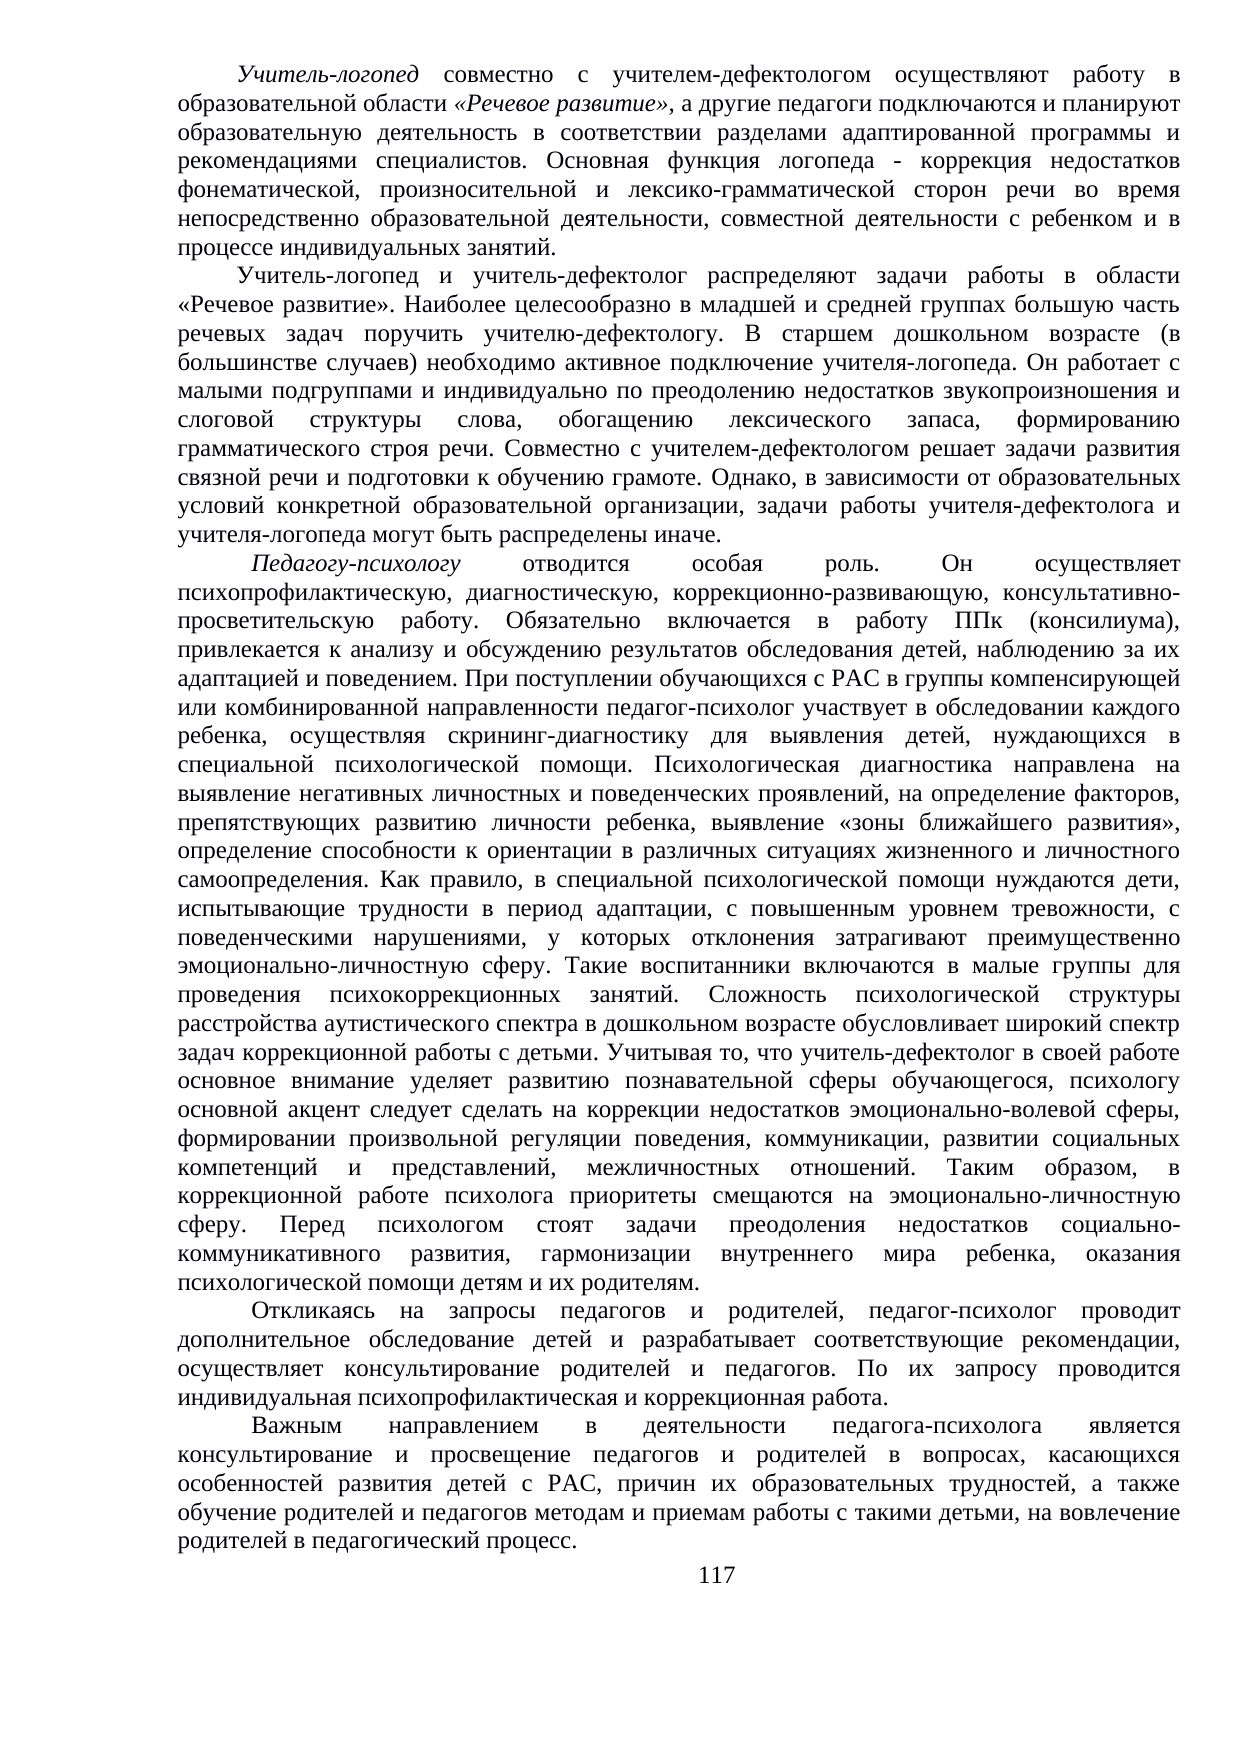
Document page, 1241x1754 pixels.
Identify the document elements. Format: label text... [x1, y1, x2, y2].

text Учитель-логопед и учитель-дефектолог распределяют задачи работы в области «Речевое развитие». Наиболее целесообразно в младшей и средней группах большую часть речевых задач поручить учителю-дефектологу. В старшем дошкольном возрасте (в большинстве случаев) необходимо активное подключение учителя-логопеда. Он работает с малыми подгруппами и индивидуально по преодолению недостатков звукопроизношения и слоговой структуры слова, обогащению лексического запаса, формированию грамматического строя речи. Совместно с учителем-дефектологом решает задачи развития связной речи и подготовки к обучению грамоте. Однако, в зависимости от образовательных условий конкретной образовательной организации, задачи работы учителя-дефектолога и учителя-логопеда могут быть распределены иначе. [177, 260, 1181, 548]
text Откликаясь на запросы педагогов и родителей, педагог-психолог проводит дополнительное обследование детей и разрабатывает соответствующие рекомендации, осуществляет консультирование родителей и педагогов. По их запросу проводится индивидуальная психопрофилактическая и коррекционная работа. [177, 1295, 1181, 1410]
text Педагогу-психологу отводится особая роль. Он осуществляет психопрофилактическую, диагностическую, коррекционно-развивающую, консультативно-просветительскую работу. Обязательно включается в работу ППк (консилиума), привлекается к анализу и обсуждению результатов обследования детей, наблюдению за их адаптацией и поведением. При поступлении обучающихся с РАС в группы компенсирующей или комбинированной направленности педагог-психолог участвует в обследовании каждого ребенка, осуществляя скрининг-диагностику для выявления детей, нуждающихся в специальной психологической помощи. Психологическая диагностика направлена на выявление негативных личностных и поведенческих проявлений, на определение факторов, препятствующих развитию личности ребенка, выявление «зоны ближайшего развития», определение способности к ориентации в различных ситуациях жизненного и личностного самоопределения. Как правило, в специальной психологической помощи нуждаются дети, испытывающие трудности в период адаптации, с повышенным уровнем тревожности, с поведенческими нарушениями, у которых отклонения затрагивают преимущественно эмоционально-личностную сферу. Такие воспитанники включаются в малые группы для проведения психокоррекционных занятий. Сложность психологической структуры расстройства аутистического спектра в дошкольном возрасте обусловливает широкий спектр задач коррекционной работы с детьми. Учитывая то, что учитель-дефектолог в своей работе основное внимание уделяет развитию познавательной сферы обучающегося, психологу основной акцент следует сделать на коррекции недостатков эмоционально-волевой сферы, формировании произвольной регуляции поведения, коммуникации, развитии социальных компетенций и представлений, межличностных отношений. Таким образом, в коррекционной работе психолога приоритеты смещаются на эмоционально-личностную сферу. Перед психологом стоят задачи преодоления недостатков социально-коммуникативного развития, гармонизации внутреннего мира ребенка, оказания психологической помощи детям и их родителям. [177, 548, 1181, 1295]
text Важным направлением в деятельности педагога-психолога является консультирование и просвещение педагогов и родителей в вопросах, касающихся особенностей развития детей с РАС, причин их образовательных трудностей, а также обучение родителей и педагогов методам и приемам работы с такими детьми, на вовлечение родителей в педагогический процесс. [177, 1410, 1181, 1554]
text Учитель-логопед совместно с учителем-дефектологом осуществляют работу в образовательной области «Речевое развитие», а другие педагоги подключаются и планируют образовательную деятельность в соответствии разделами адаптированной программы и рекомендациями специалистов. Основная функция логопеда - коррекция недостатков фонематической, произносительной и лексико-грамматической сторон речи во время непосредственно образовательной деятельности, совместной деятельности с ребенком и в процессе индивидуальных занятий. [177, 59, 1181, 260]
